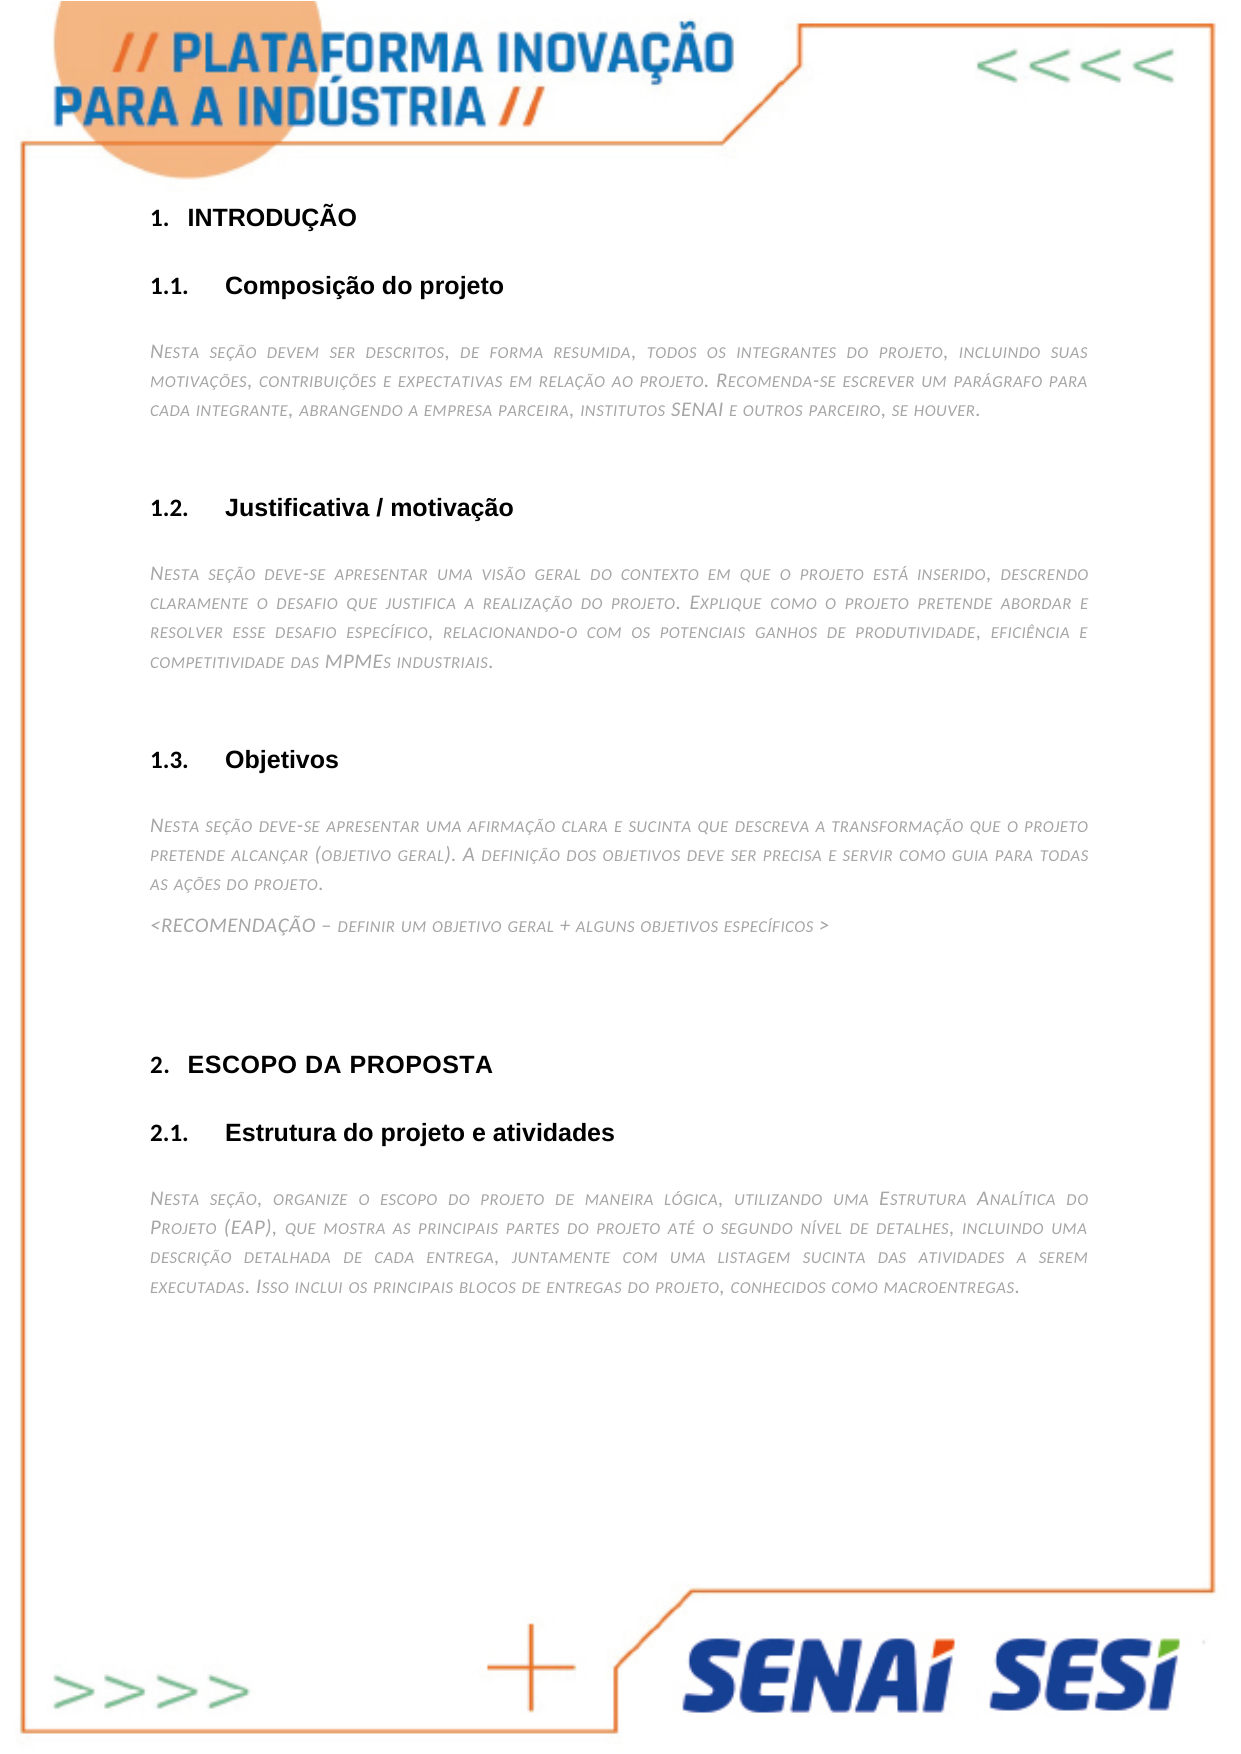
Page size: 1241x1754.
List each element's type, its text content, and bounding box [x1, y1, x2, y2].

picture [0, 1, 1241, 1754]
text Nesta seção, organize o escopo do projeto de maneira lógica, utilizando uma Estrutura Analítica do Projeto (EAP), que mostra as principais partes do projeto até o segundo nível de detalhes, incluindo uma descrição detalhada de cada entrega, juntamente com uma listagem sucinta das atividades a serem executadas. Isso inclui os principais blocos de entregas do projeto, conhecidos como macroentregas. [150, 1185, 1090, 1298]
subtitle Objetivos [150, 744, 1090, 774]
subtitle ESCOPO DA PROPOSTA [150, 1049, 1090, 1080]
text Nesta seção deve-se apresentar uma visão geral do contexto em que o projeto está inserido, descrendo claramente o desafio que justifica a realização do projeto. Explique como o projeto pretende abordar e resolver esse desafio específico, relacionando-o com os potenciais ganhos de produtividade, eficiência e competitividade das MPMEs industriais. [150, 560, 1090, 673]
subtitle Composição do projeto [150, 270, 1090, 301]
subtitle Justificativa / motivação [150, 492, 1090, 523]
text Nesta seção deve-se apresentar uma afirmação clara e sucinta que descreva a transformação que o projeto pretende alcançar (objetivo geral). A definição dos objetivos deve ser precisa e servir como guia para todas as ações do projeto. [150, 812, 1090, 896]
text <RECOMENDAÇÃO – definir um objetivo geral + alguns objetivos específicos > [150, 912, 1090, 937]
subtitle INTRODUÇÃO [150, 202, 1090, 233]
text Nesta seção devem ser descritos, de forma resumida, todos os integrantes do projeto, incluindo suas motivações, contribuições e expectativas em relação ao projeto. Recomenda-se escrever um parágrafo para cada integrante, abrangendo a empresa parceira, institutos SENAI e outros parceiro, se houver. [150, 338, 1090, 422]
subtitle Estrutura do projeto e atividades [150, 1117, 1090, 1148]
